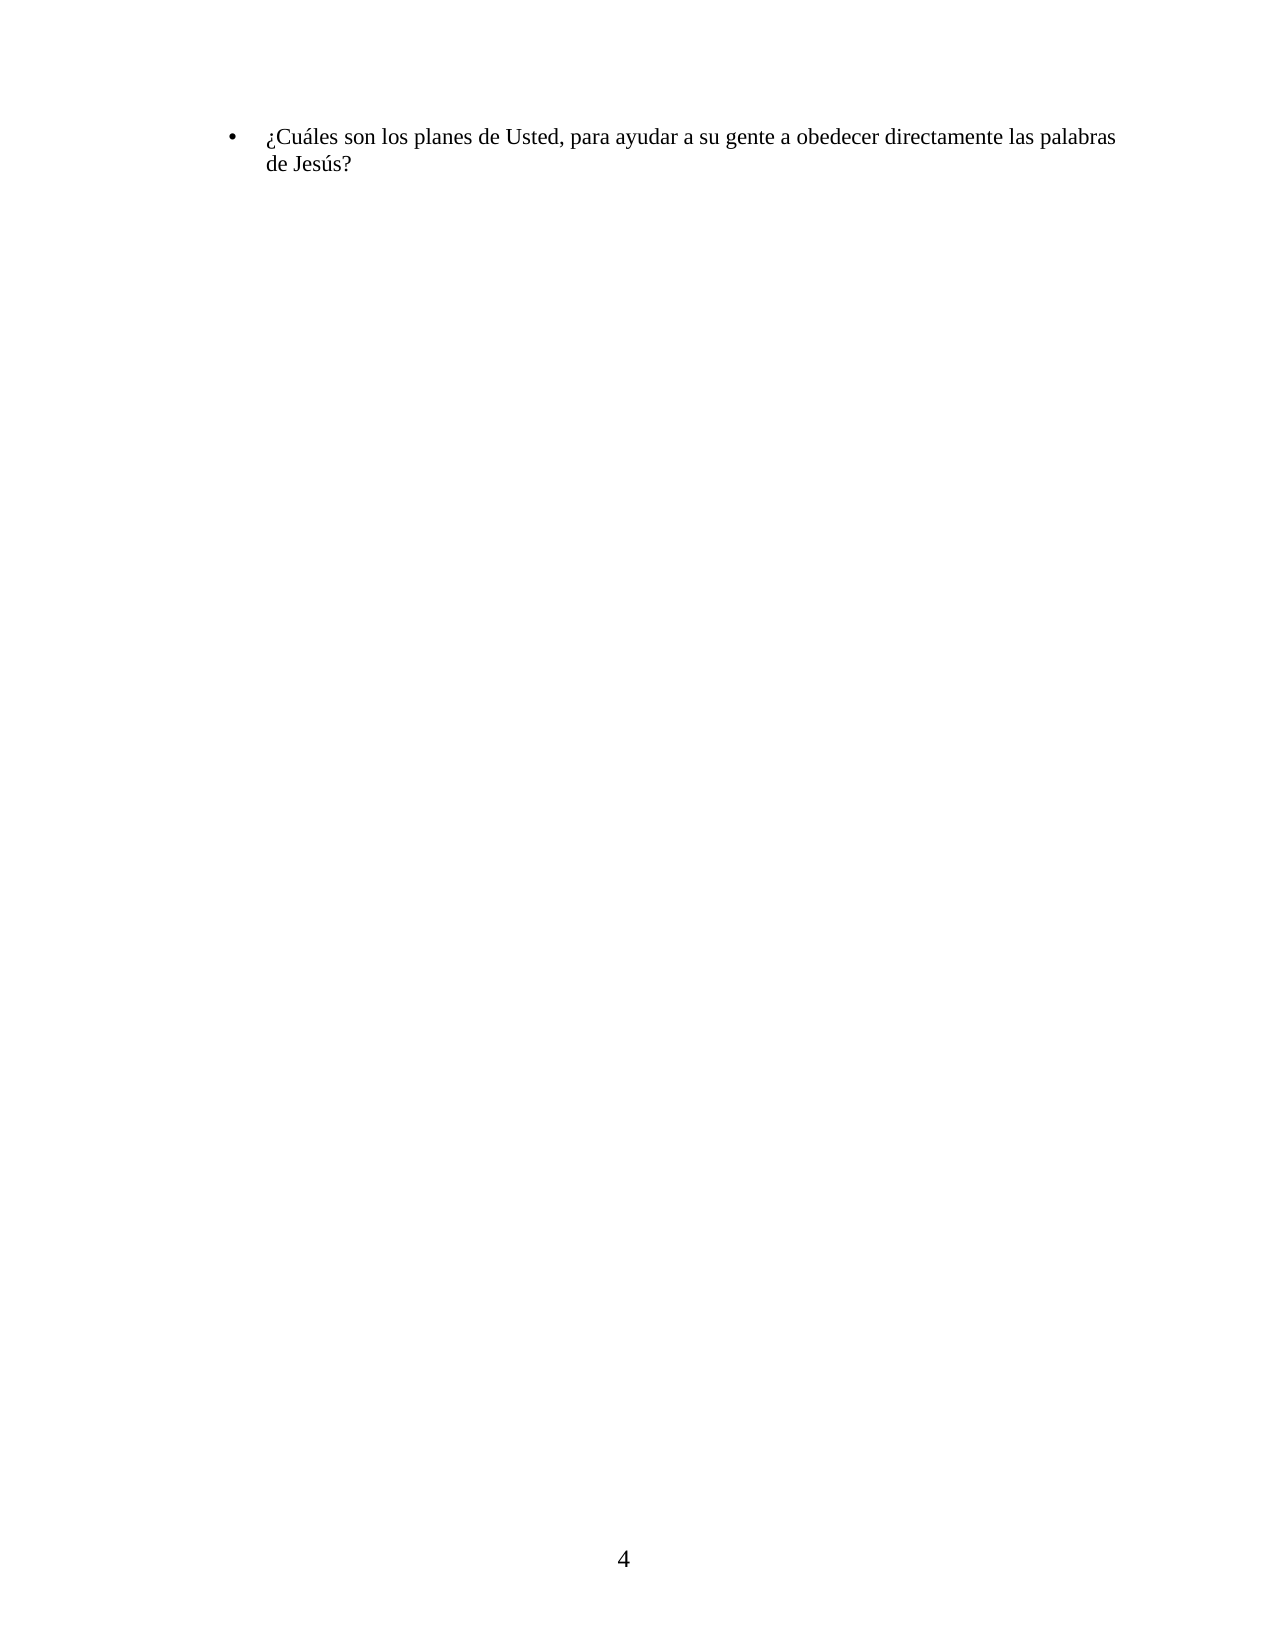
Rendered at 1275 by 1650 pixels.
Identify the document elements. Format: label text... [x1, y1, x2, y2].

list ¿Cuáles son los planes de Usted, para ayudar a su gente a obedecer directamente las palabras de Jesús? [228, 123, 1119, 176]
